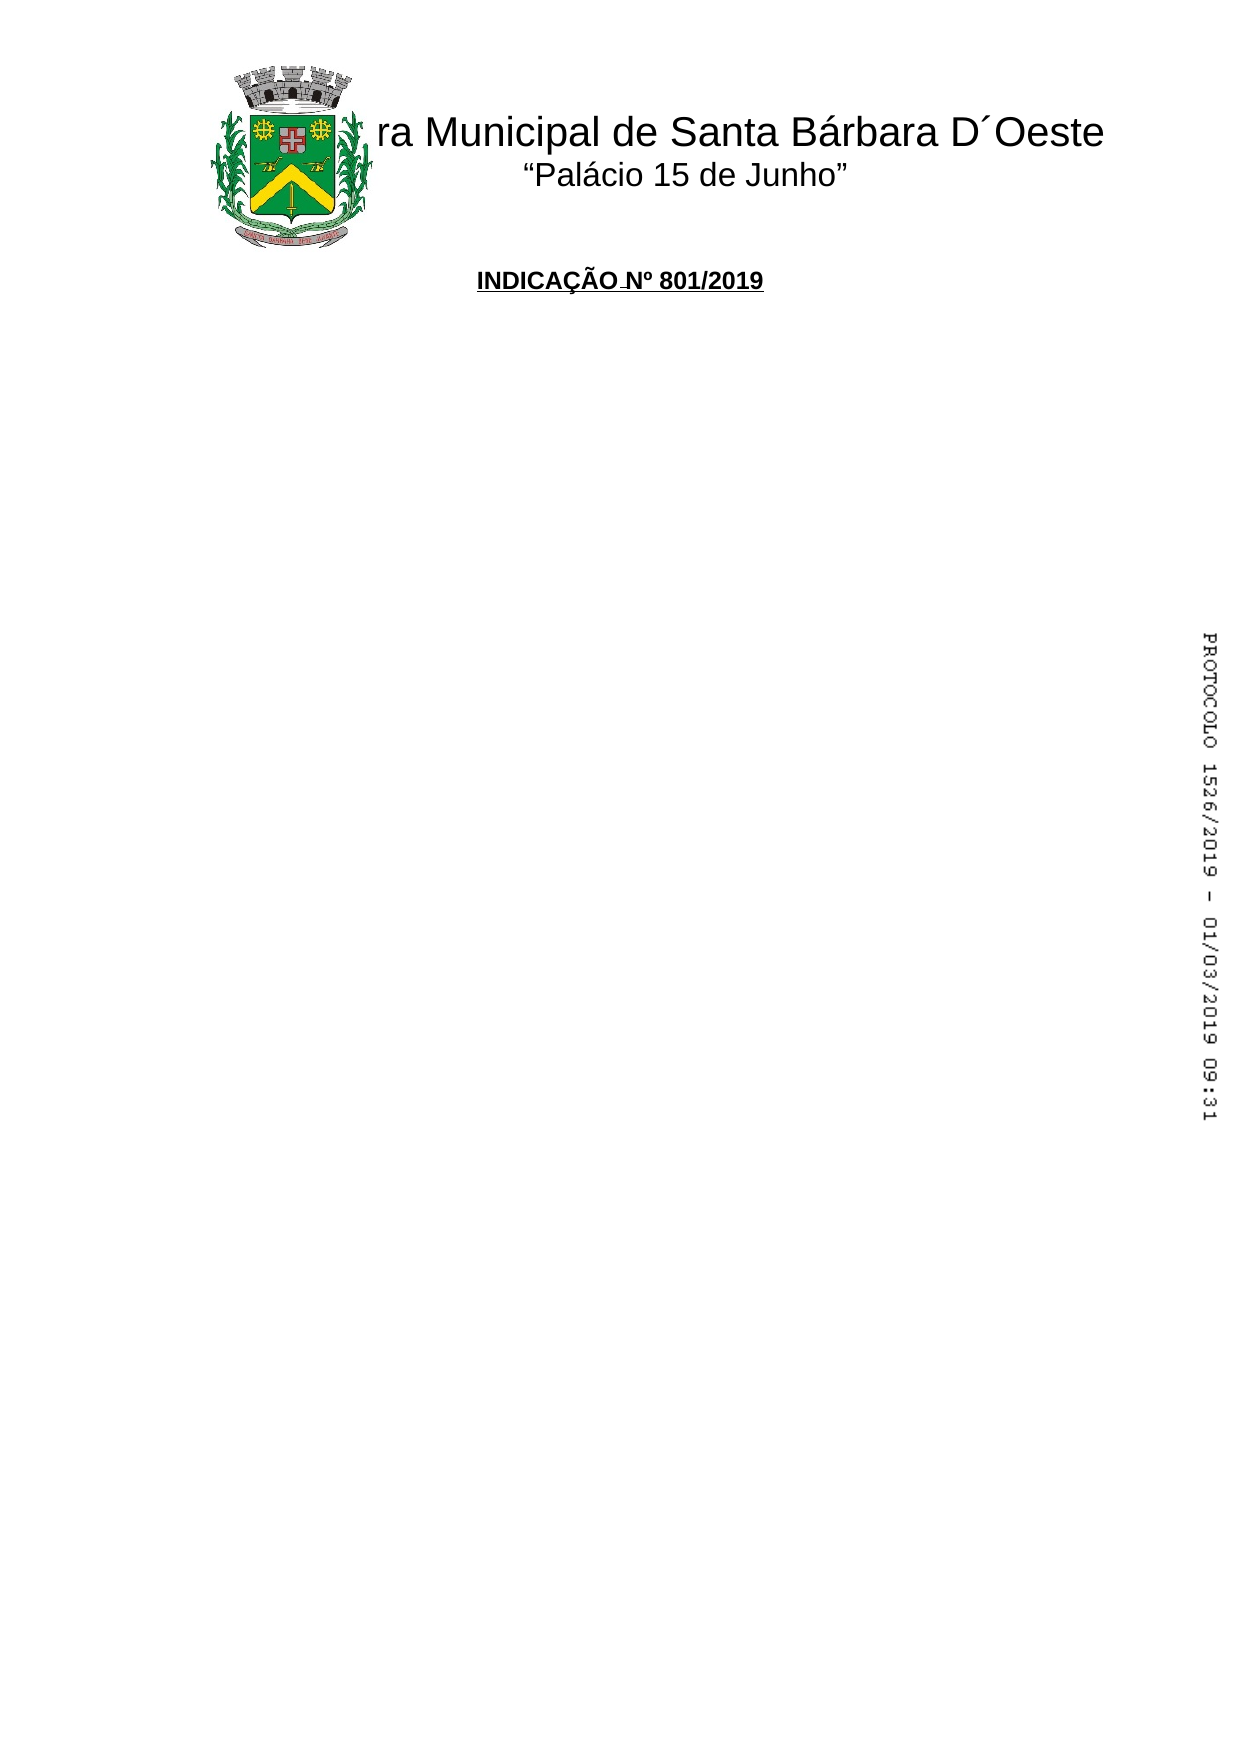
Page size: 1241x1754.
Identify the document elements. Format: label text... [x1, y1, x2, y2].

title INDICAÇÃO Nº 801/2019 [177, 266, 1063, 294]
picture [210, 66, 380, 255]
picture [1177, 629, 1241, 1125]
